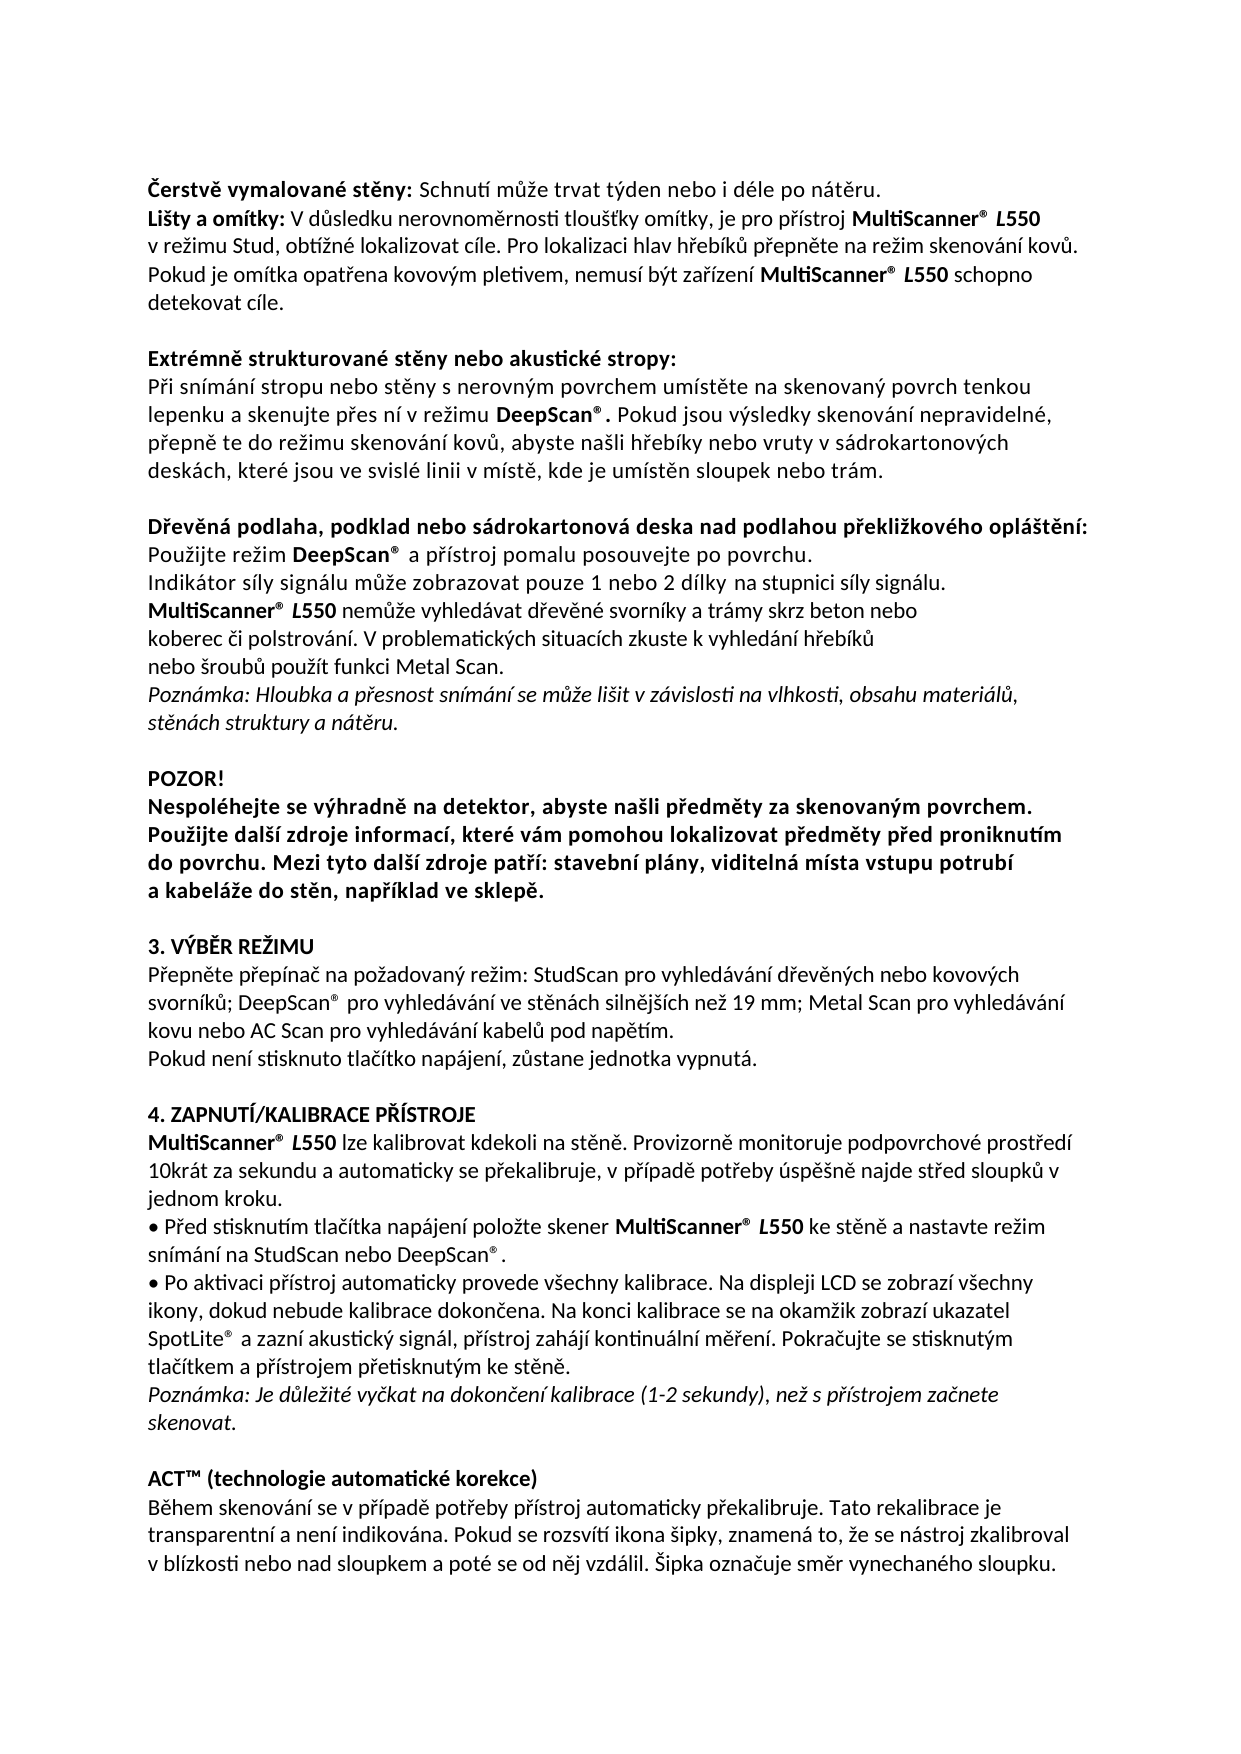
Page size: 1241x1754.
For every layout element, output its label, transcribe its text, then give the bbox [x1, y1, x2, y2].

text Nespoléhejte se výhradně na detektor, abyste našli předměty za skenovaným povrchem. Použijte další zdroje informací, které vám pomohou lokalizovat předměty před proniknutím do povrchu. Mezi tyto další zdroje patří: stavební plány, viditelná místa vstupu potrubí a kabeláže do stěn, například ve sklepě. [148, 792, 1093, 904]
text Extrémně strukturované stěny nebo akustické stropy: [148, 344, 1093, 372]
text koberec či polstrování. V problematických situacích zkuste k vyhledání hřebíků [148, 624, 1093, 652]
text MultiScanner® L550 lze kalibrovat kdekoli na stěně. Provizorně monitoruje podpovrchové prostředí 10krát za sekundu a automaticky se překalibruje, v případě potřeby úspěšně najde střed sloupků v jednom kroku. [148, 1128, 1093, 1212]
text Dřevěná podlaha, podklad nebo sádrokartonová deska nad podlahou překližkového opláštění: Použijte režim DeepScan® a přístroj pomalu posouvejte po povrchu. [148, 512, 1093, 568]
text • Před stisknutím tlačítka napájení položte skener MultiScanner® L550 ke stěně a nastavte režim snímání na StudScan nebo DeepScan®. [148, 1212, 1093, 1268]
text Indikátor síly signálu může zobrazovat pouze 1 nebo 2 dílky na stupnici síly signálu. [148, 568, 1093, 596]
text Poznámka: Je důležité vyčkat na dokončení kalibrace (1-2 sekundy), než s přístrojem začnete skenovat. [148, 1381, 1093, 1437]
text Během skenování se v případě potřeby přístroj automaticky překalibruje. Tato rekalibrace je transparentní a není indikována. Pokud se rozsvítí ikona šipky, znamená to, že se nástroj zkalibroval v blízkosti nebo nad sloupkem a poté se od něj vzdálil. Šipka označuje směr vynechaného sloupku. [148, 1493, 1093, 1577]
text 4. ZAPNUTÍ/KALIBRACE PŘÍSTROJE [148, 1100, 1093, 1128]
text MultiScanner® L550 nemůže vyhledávat dřevěné svorníky a trámy skrz beton nebo [148, 596, 1093, 624]
text nebo šroubů použít funkci Metal Scan. [148, 652, 1093, 680]
text Při snímání stropu nebo stěny s nerovným povrchem umístěte na skenovaný povrch tenkou lepenku a skenujte přes ní v režimu DeepScan®. Pokud jsou výsledky skenování nepravidelné, přepně te do režimu skenování kovů, abyste našli hřebíky nebo vruty v sádrokartonových deskách, které jsou ve svislé linii v místě, kde je umístěn sloupek nebo trám. [148, 372, 1093, 484]
text • Po aktivaci přístroj automaticky provede všechny kalibrace. Na displeji LCD se zobrazí všechny ikony, dokud nebude kalibrace dokončena. Na konci kalibrace se na okamžik zobrazí ukazatel SpotLite® a zazní akustický signál, přístroj zahájí kontinuální měření. Pokračujte se stisknutým tlačítkem a přístrojem přetisknutým ke stěně. [148, 1268, 1093, 1381]
text POZOR! [148, 764, 1093, 792]
text Lišty a omítky: V důsledku nerovnoměrnosti tloušťky omítky, je pro přístroj MultiScanner® L550 v režimu Stud, obtížné lokalizovat cíle. Pro lokalizaci hlav hřebíků přepněte na režim skenování kovů. Pokud je omítka opatřena kovovým pletivem, nemusí být zařízení MultiScanner® L550 schopno detekovat cíle. [148, 204, 1093, 316]
text Pokud není stisknuto tlačítko napájení, zůstane jednotka vypnutá. [148, 1044, 1093, 1072]
text Čerstvě vymalované stěny: Schnutí může trvat týden nebo i déle po nátěru. [148, 176, 1093, 204]
text ACT™ (technologie automatické korekce) [148, 1464, 1093, 1493]
text Poznámka: Hloubka a přesnost snímání se může lišit v závislosti na vlhkosti, obsahu materiálů, stěnách struktury a nátěru. [148, 680, 1093, 736]
text Přepněte přepínač na požadovaný režim: StudScan pro vyhledávání dřevěných nebo kovových svorníků; DeepScan® pro vyhledávání ve stěnách silnějších než 19 mm; Metal Scan pro vyhledávání kovu nebo AC Scan pro vyhledávání kabelů pod napětím. [148, 960, 1093, 1044]
text 3. VÝBĚR REŽIMU [148, 932, 1093, 960]
